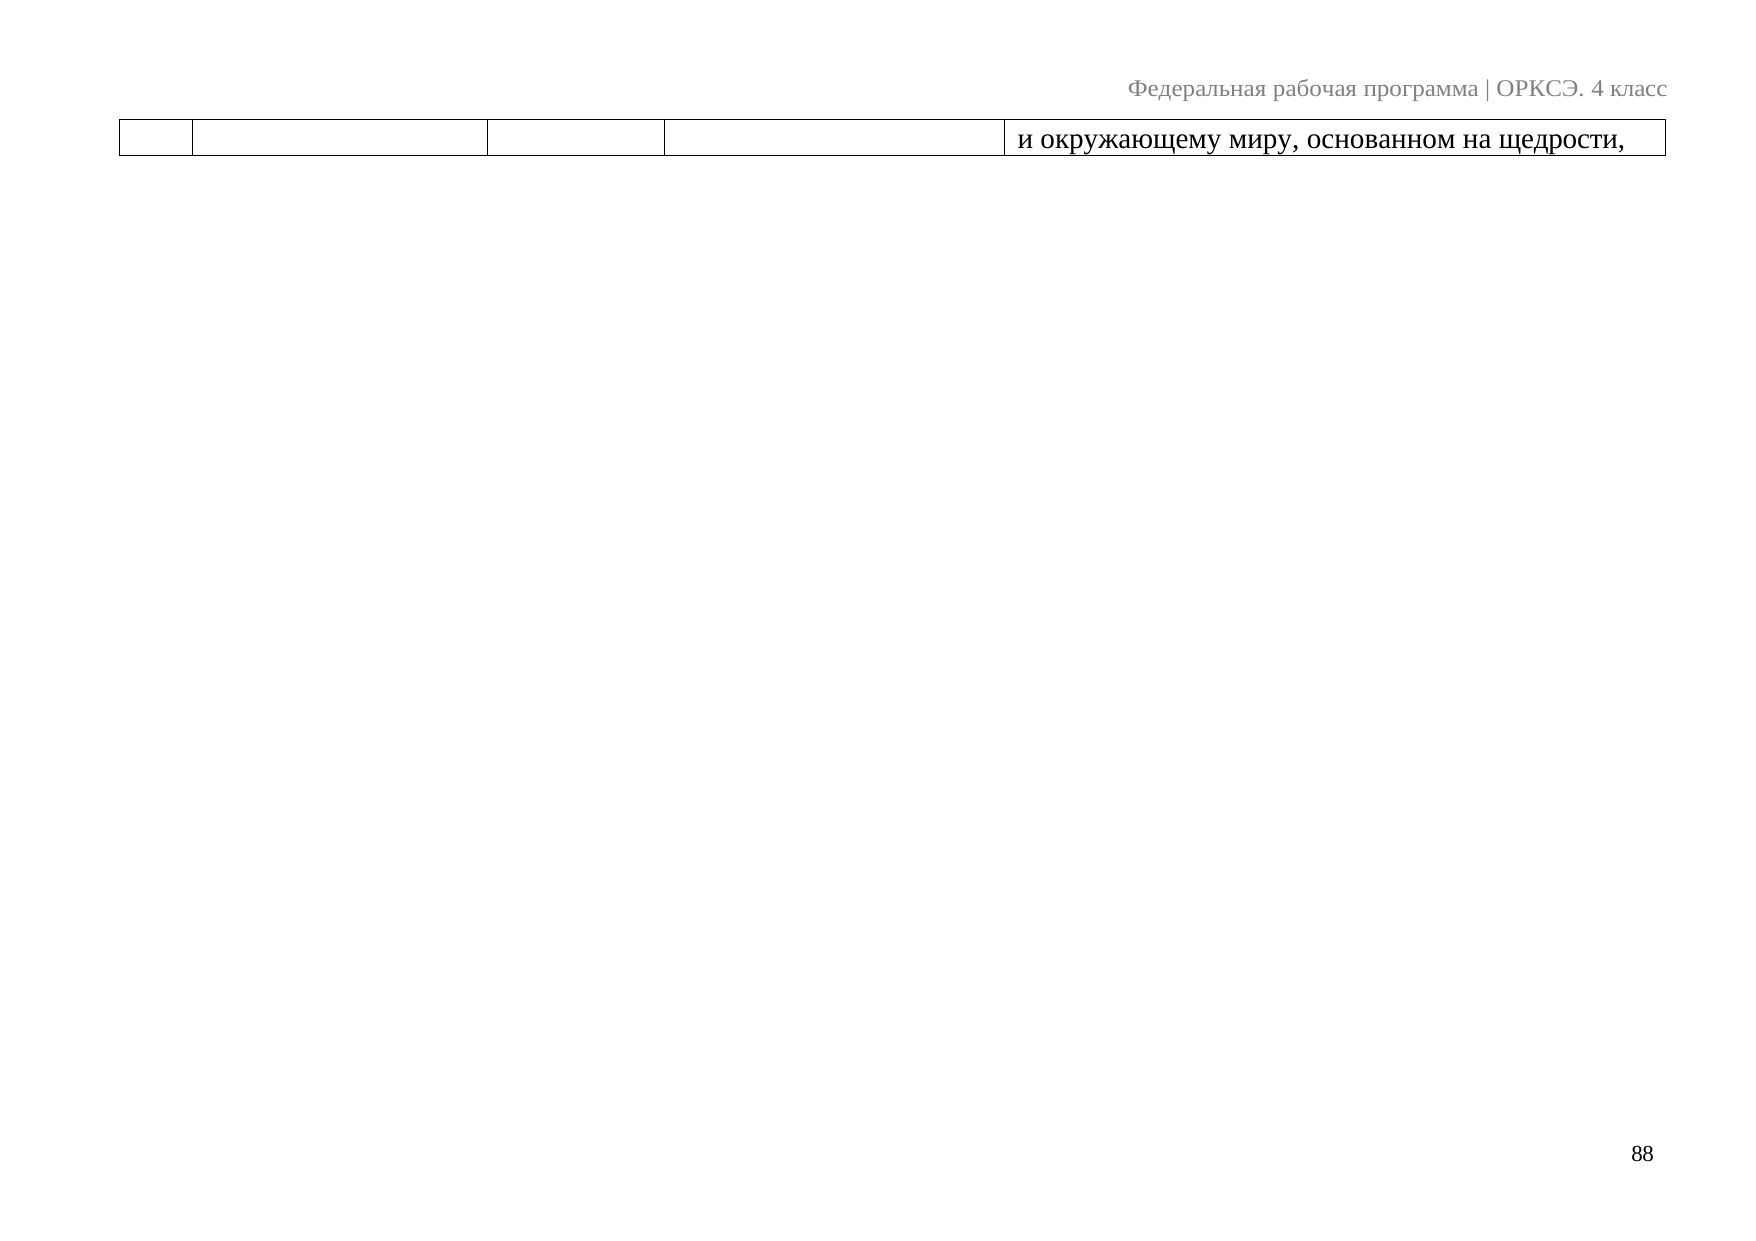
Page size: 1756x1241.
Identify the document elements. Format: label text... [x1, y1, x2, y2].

table_cell 16 [120, 120, 192, 154]
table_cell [665, 120, 1004, 154]
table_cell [193, 120, 487, 154]
table_cell 2 [488, 120, 664, 154]
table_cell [1005, 120, 1665, 154]
